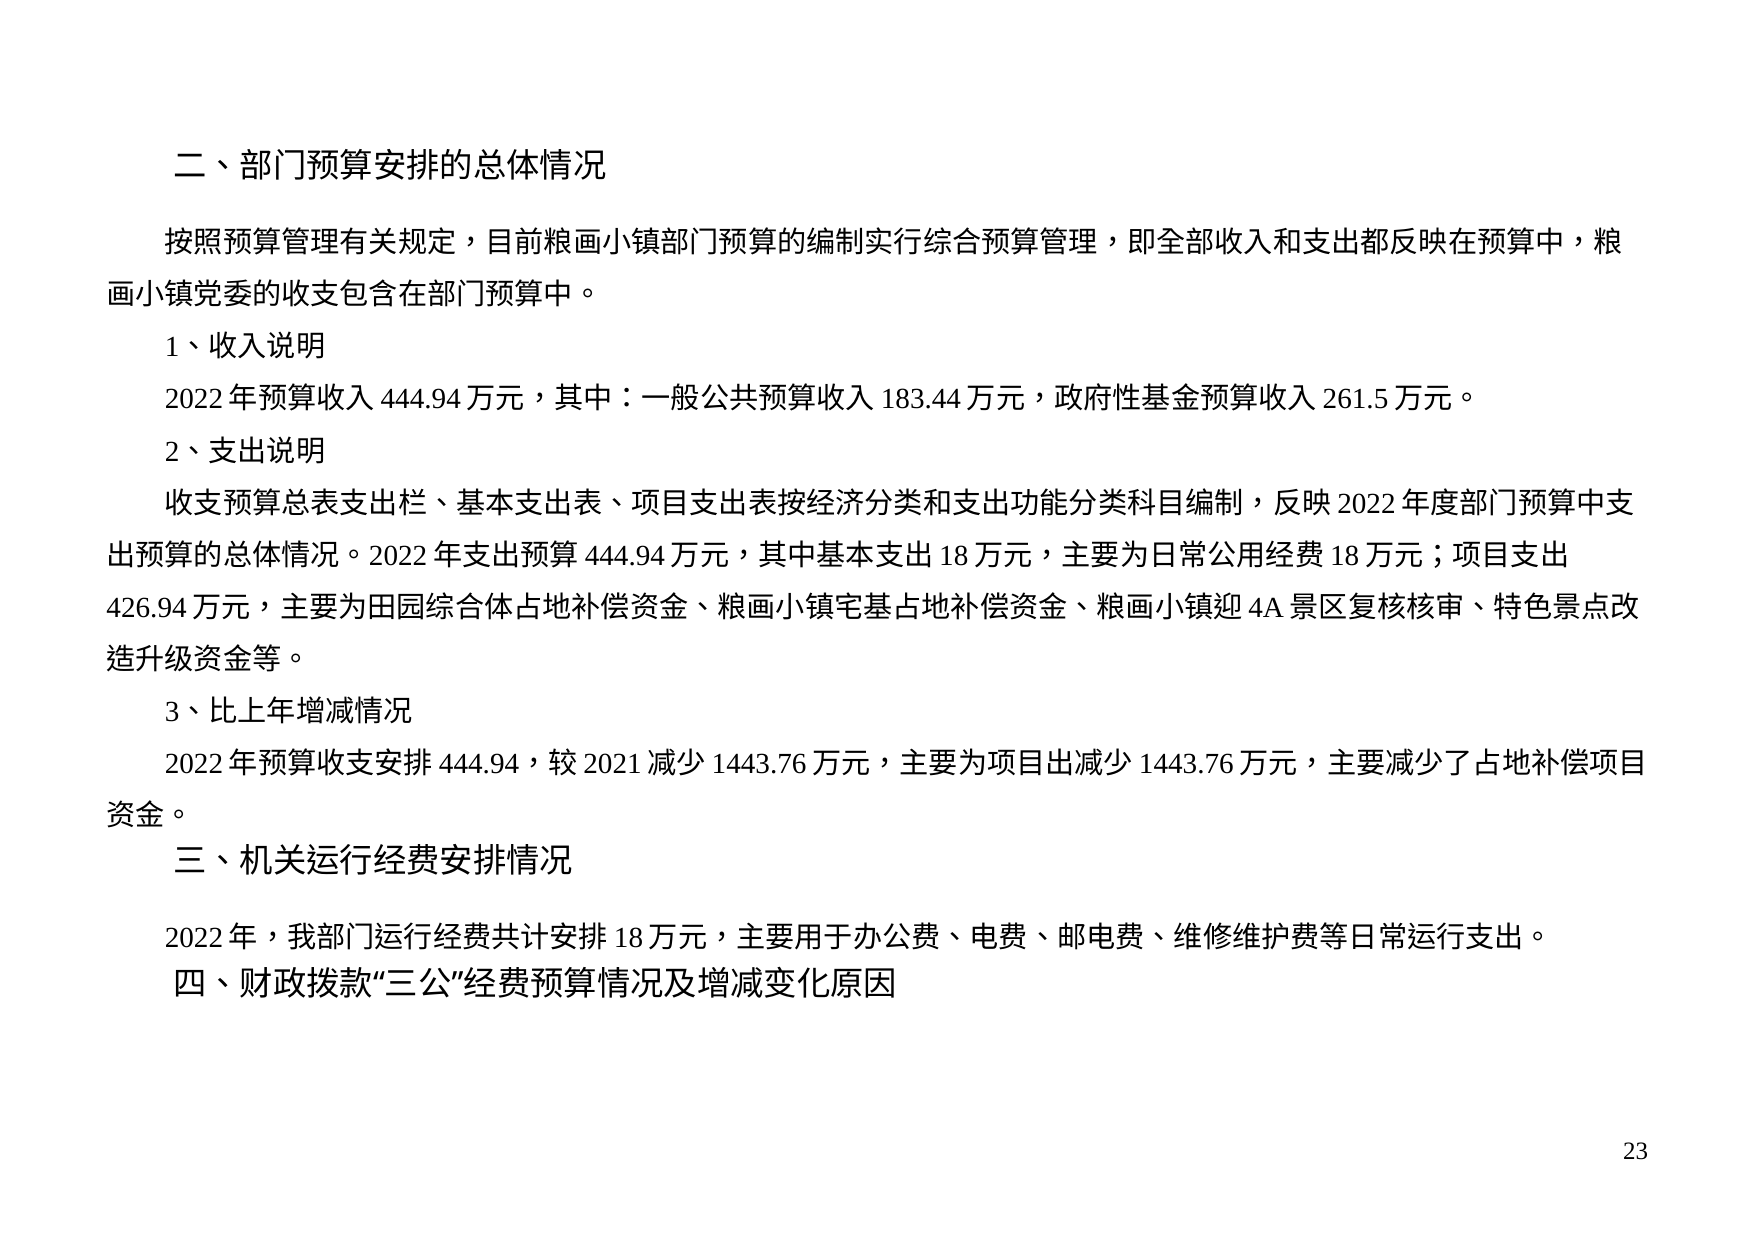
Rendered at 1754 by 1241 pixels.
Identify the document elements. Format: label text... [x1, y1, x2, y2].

text 1、收入说明 [106, 315, 1648, 367]
text 按照预算管理有关规定，目前粮画小镇部门预算的编制实行综合预算管理，即全部收入和支出都反映在预算中，粮画小镇党委的收支包含在部门预算中。 [106, 211, 1648, 315]
text 四、财政拨款“三公”经费预算情况及增减变化原因 [106, 959, 1648, 1005]
text 二、部门预算安排的总体情况 [106, 142, 1648, 187]
text 收支预算总表支出栏、基本支出表、项目支出表按经济分类和支出功能分类科目编制，反映2022年度部门预算中支出预算的总体情况。2022年支出预算444.94万元，其中基本支出18万元，主要为日常公用经费18万元；项目支出426.94万元，主要为田园综合体占地补偿资金、粮画小镇宅基占地补偿资金、粮画小镇迎4A景区复核核审、特色景点改造升级资金等。 [106, 471, 1648, 680]
text 3、比上年增减情况 [106, 680, 1648, 732]
text 2022年，我部门运行经费共计安排18万元，主要用于办公费、电费、邮电费、维修维护费等日常运行支出。 [106, 906, 1648, 958]
text 2022年预算收入444.94万元，其中：一般公共预算收入183.44万元，政府性基金预算收入261.5万元。 [106, 367, 1648, 419]
text 2022年预算收支安排444.94，较2021减少1443.76万元，主要为项目出减少1443.76万元，主要减少了占地补偿项目资金。 [106, 732, 1648, 836]
text 三、机关运行经费安排情况 [106, 837, 1648, 882]
text 2、支出说明 [106, 419, 1648, 471]
